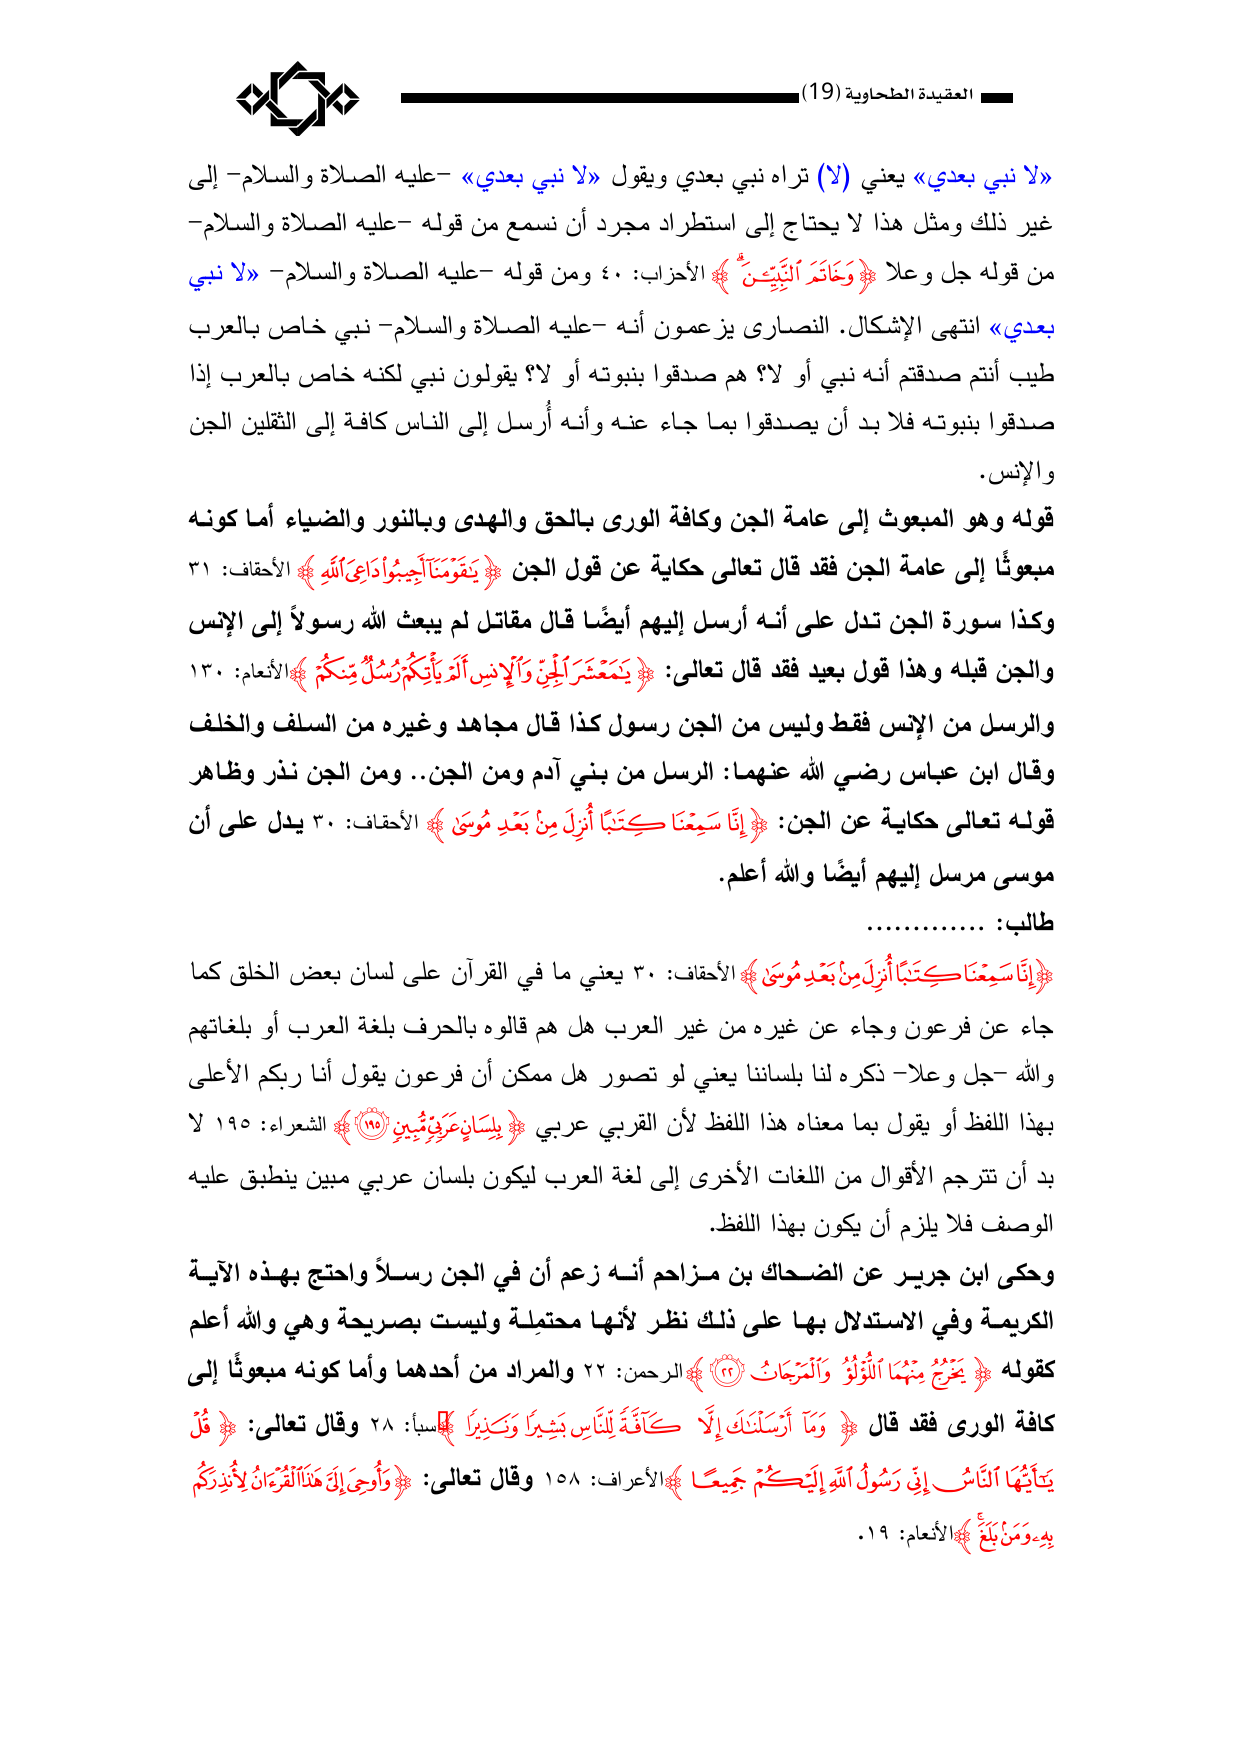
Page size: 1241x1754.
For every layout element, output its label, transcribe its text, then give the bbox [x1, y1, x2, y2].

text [187, 150, 1053, 494]
text طالب: ............. [187, 898, 1053, 947]
text ﮋ ﭧ ﭨ ﭩ ﭪ ﭫ ﭬ ﭭ ﮊ الأحقاف: ٣٠ يعني ما في القرآن على لسان بعض الخلق كما جاء عن فرعون وجاء عن غيره من غير العرب هل هم قالوه بالحرف بلغة العرب أو بلغاتهم والله -جل وعلا- ذكره لنا بلساننا يعني لو تصور هل ممكن أن فرعون يقول أنا ربكم الأعلى بهذا اللفظ أو يقول بما معناه هذا اللفظ لأن القربي عربي ﮋ ﮣ ﮤ ﮥ ﮦ ﮊ الشعراء: ١٩٥ لا بد أن تترجم الأقوال من اللغات الأخرى إلى لغة العرب ليكون بلسان عربي مبين ينطبق عليه الوصف فلا يلزم أن يكون بهذا اللفظ. [187, 947, 1053, 1248]
text وحكى ابن جرير عن الضحاك بن مزاحم أنه زعم أن في الجن رسلاً واحتج بهذه الآية الكريمة وفي الاستدلال بها على ذلك نظر لأنها محتمِلة وليست بصريحة وهي والله أعلم كقوله ﮋ ﭩ ﭪ ﭫ ﭬ ﭭ ﮊ الرحمن: ٢٢ والمراد من أحدهما وأما كونه مبعوثًا إلى كافة الورى فقد قال ﮋ ﮥ ﮦ ﮧ ﮨ ﮩ ﮪ ﮫ ﮊ سبأ: ٢٨ وقال تعالى: ﮋ ﮢ ﮣ ﮤ ﮥ ﮦ ﮧ ﮨ ﮩ ﮊ الأعراف: ١٥٨ وقال تعالى: ﮋ ﭞ ﭟ ﭠ ﭡ ﭢ ﭣ ﭤ ﭥﭦ ﮊ الأنعام: ١٩. [187, 1248, 1053, 1560]
text قوله وهو المبعوث إلى عامة الجن وكافة الورى بالحق والهدى وبالنور والضياء أما كونه مبعوثًا إلى عامة الجن فقد قال تعالى حكاية عن قول الجن ﮋ ﭹ ﭺ ﭻ ﭼ ﮊ الأحقاف: ٣١ وكذا سورة الجن تدل على أنه أرسل إليهم أيضًا قال مقاتل لم يبعث الله رسولاً إلى الإنس والجن قبله وهذا قول بعيد فقد قال تعالى: ﮋ ﯙ ﯚ ﯛ ﯜ ﯝ ﯞ ﯟ ﮊ الأنعام: ١٣٠ والرسل من الإنس فقط وليس من الجن رسول كذا قال مجاهد وغيره من السلف والخلف وقال ابن عباس رضي الله عنهما: الرسل من بني آدم ومن الجن.. ومن الجن نذر وظاهر قوله تعالى حكاية عن الجن: ﮋ ﭧ ﭨ ﭩ ﭪ ﭫ ﭬ ﭭ ﮊ الأحقاف: ٣٠ يدل على أن موسى مرسل إليهم أيضًا والله أعلم. [187, 494, 1053, 898]
